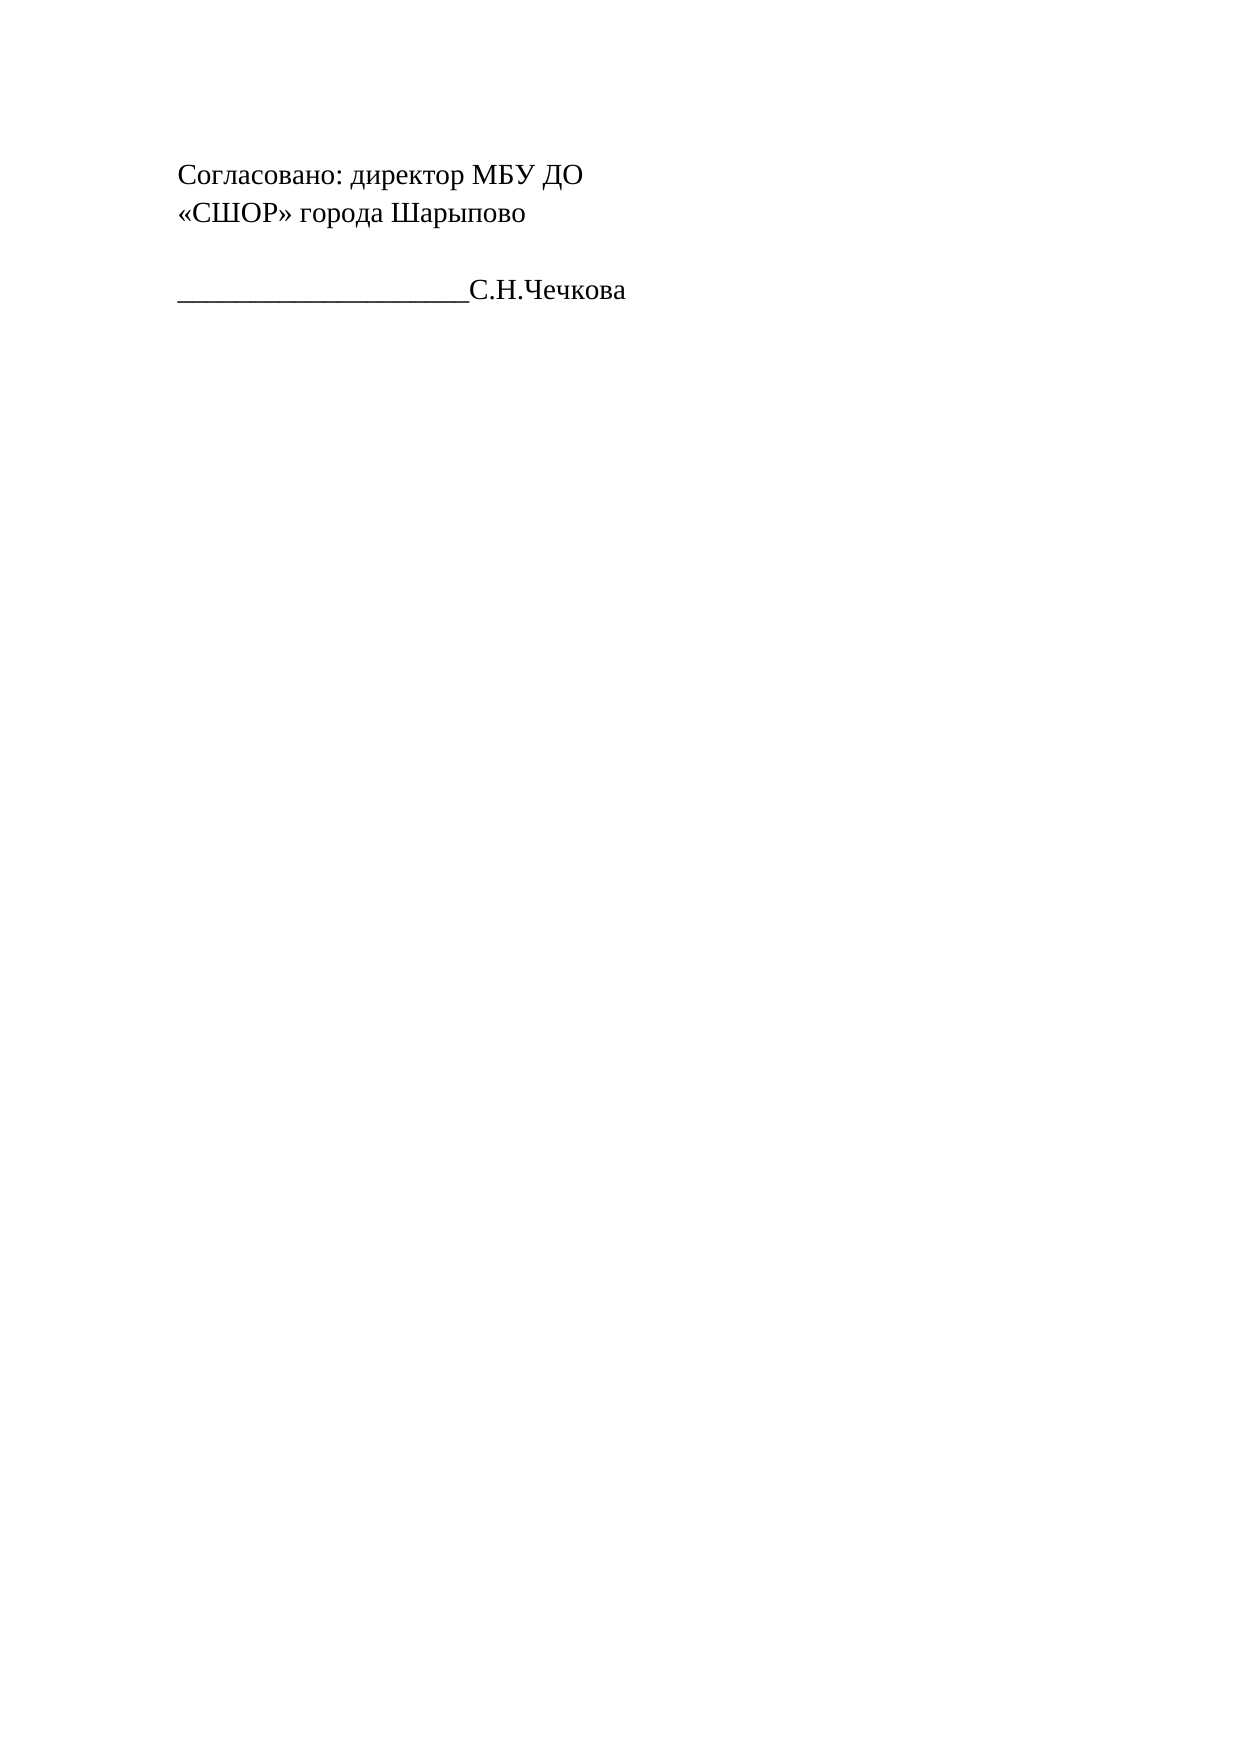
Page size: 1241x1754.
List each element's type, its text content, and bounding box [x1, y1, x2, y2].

text Согласовано: директор МБУ ДО [177, 157, 1152, 190]
text «СШОР» города Шарыпово [177, 195, 1152, 229]
text ____________________С.Н.Чечкова [177, 272, 1152, 306]
